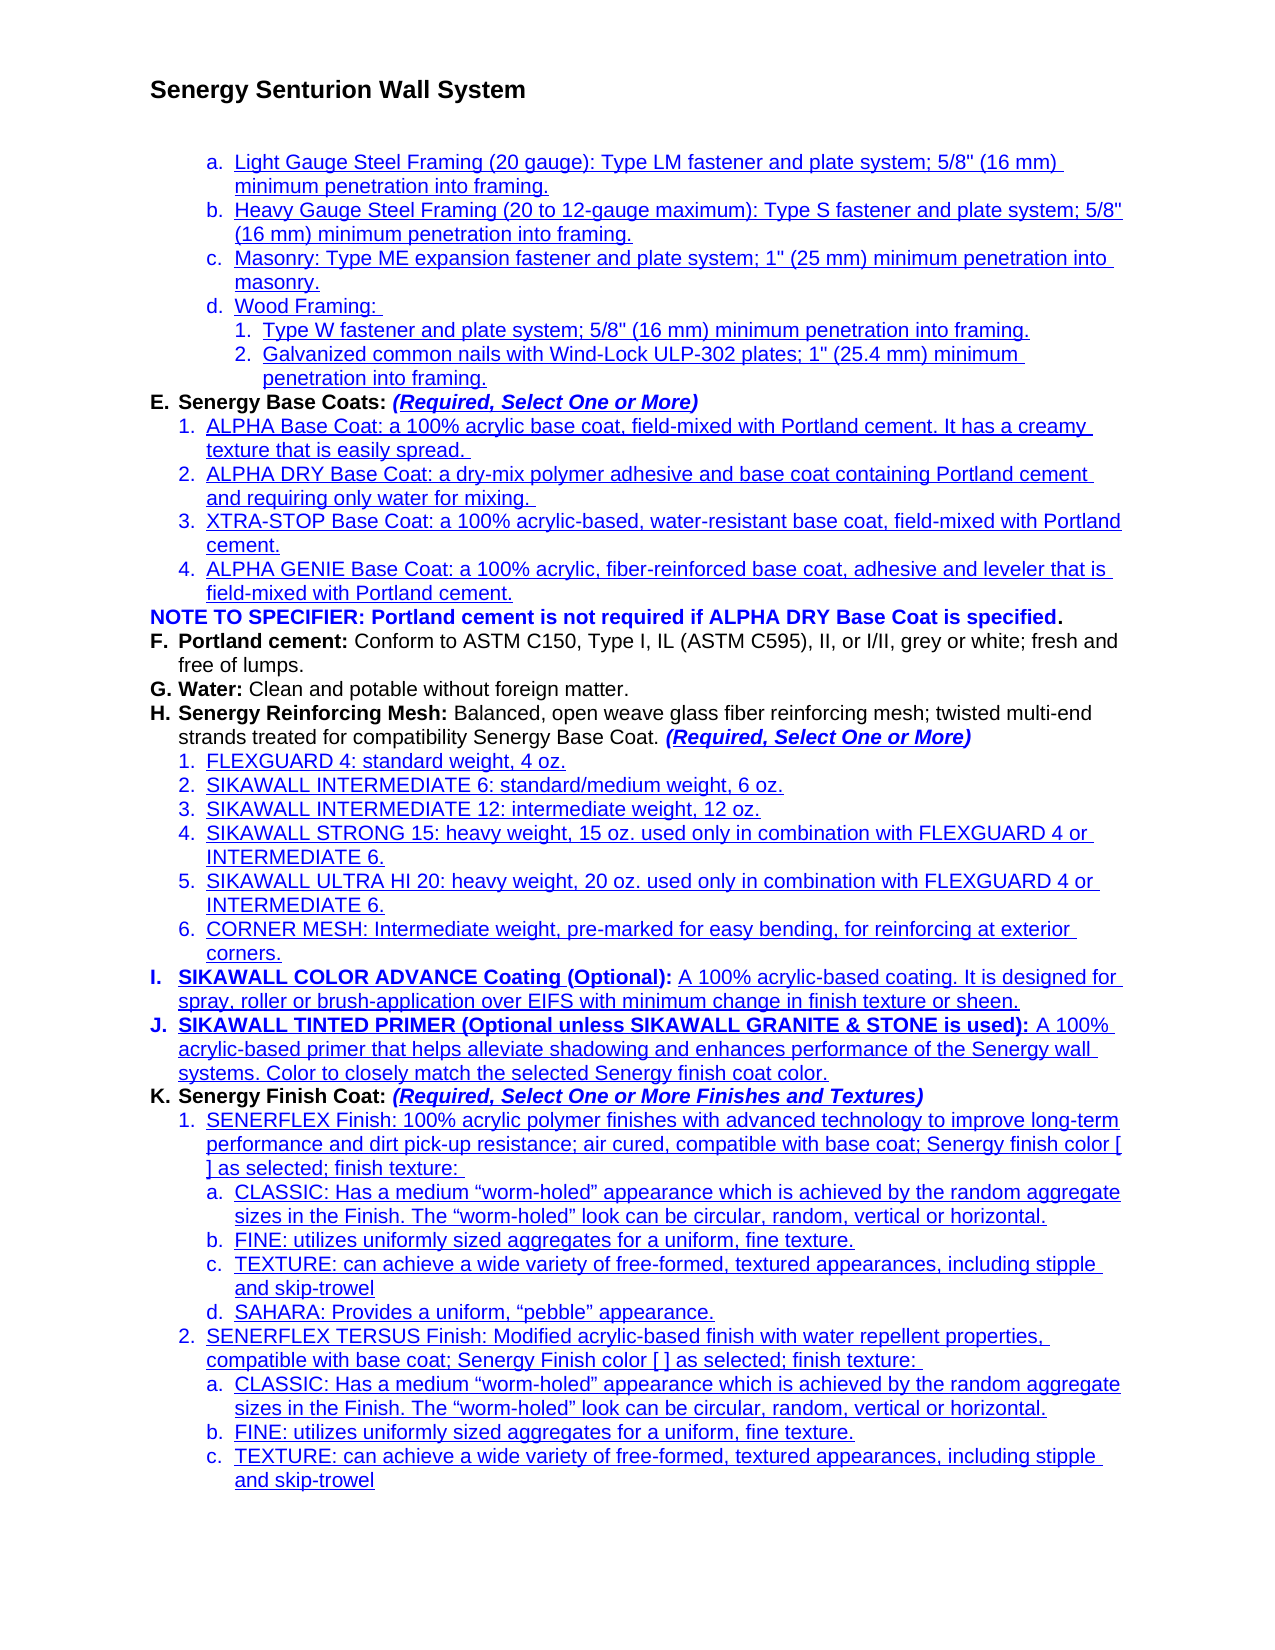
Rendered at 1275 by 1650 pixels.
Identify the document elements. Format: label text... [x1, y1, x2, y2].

text NOTE TO SPECIFIER: Portland cement is not required if ALPHA DRY Base Coat is specified. [150, 605, 1125, 629]
list CLASSIC: Has a medium “worm-holed” appearance which is achieved by the random aggregate sizes in the Finish. The “worm-holed” look can be circular, random, vertical or horizontal. [206, 1180, 1125, 1228]
list ALPHA Base Coat: a 100% acrylic base coat, field-mixed with Portland cement. It has a creamy texture that is easily spread. [178, 413, 1125, 461]
list ALPHA DRY Base Coat: a dry-mix polymer adhesive and base coat containing Portland cement and requiring only water for mixing. [178, 461, 1125, 509]
list TEXTURE: can achieve a wide variety of free-formed, textured appearances, including stipple and skip-trowel [206, 1252, 1125, 1300]
list SIKAWALL ULTRA HI 20: heavy weight, 20 oz. used only in combination with FLEXGUARD 4 or INTERMEDIATE 6. [178, 869, 1135, 917]
list Light Gauge Steel Framing (20 gauge): Type LM fastener and plate system; 5/8" (16 mm) minimum penetration into framing. [206, 150, 1125, 198]
list SIKAWALL COLOR ADVANCE Coating (Optional): A 100% acrylic-based coating. It is designed for spray, roller or brush-application over EIFS with minimum change in finish texture or sheen. [150, 964, 1125, 1012]
list ALPHA GENIE Base Coat: a 100% acrylic, fiber-reinforced base coat, adhesive and leveler that is field-mixed with Portland cement. [178, 557, 1125, 605]
list CORNER MESH: Intermediate weight, pre-marked for easy bending, for reinforcing at exterior corners. [178, 917, 1125, 964]
list Senergy Finish Coat: (Required, Select One or More Finishes and Textures) [150, 1084, 1125, 1108]
list SIKAWALL TINTED PRIMER (Optional unless SIKAWALL GRANITE & STONE is used): A 100% acrylic-based primer that helps alleviate shadowing and enhances performance of the Senergy wall systems. Color to closely match the selected Senergy finish coat color. [150, 1012, 1125, 1084]
list FINE: utilizes uniformly sized aggregates for a uniform, fine texture. [206, 1228, 1125, 1252]
list Senergy Reinforcing Mesh: Balanced, open weave glass fiber reinforcing mesh; twisted multi-end strands treated for compatibility Senergy Base Coat. (Required, Select One or More) [150, 701, 1125, 749]
list Wood Framing: [206, 294, 1125, 318]
list Masonry: Type ME expansion fastener and plate system; 1" (25 mm) minimum penetration into masonry. [206, 246, 1125, 294]
list FLEXGUARD 4: standard weight, 4 oz. [178, 749, 1125, 773]
list SAHARA: Provides a uniform, “pebble” appearance. [206, 1300, 1125, 1324]
list SIKAWALL STRONG 15: heavy weight, 15 oz. used only in combination with FLEXGUARD 4 or INTERMEDIATE 6. [178, 821, 1125, 869]
list Water: Clean and potable without foreign matter. [150, 677, 1125, 701]
list TEXTURE: can achieve a wide variety of free-formed, textured appearances, including stipple and skip-trowel [206, 1444, 1125, 1492]
list SIKAWALL INTERMEDIATE 6: standard/medium weight, 6 oz. [178, 773, 1125, 797]
list XTRA-STOP Base Coat: a 100% acrylic-based, water-resistant base coat, field-mixed with Portland cement. [178, 509, 1125, 557]
list Senergy Base Coats: (Required, Select One or More) [150, 389, 1125, 413]
list SIKAWALL INTERMEDIATE 12: intermediate weight, 12 oz. [178, 797, 1125, 821]
list SENERFLEX TERSUS Finish: Modified acrylic-based finish with water repellent properties, compatible with base coat; Senergy Finish color [ ] as selected; finish texture: [178, 1324, 1125, 1372]
list SENERFLEX Finish: 100% acrylic polymer finishes with advanced technology to improve long-term performance and dirt pick-up resistance; air cured, compatible with base coat; Senergy finish color [ ] as selected; finish texture: [178, 1108, 1125, 1180]
list FINE: utilizes uniformly sized aggregates for a uniform, fine texture. [206, 1420, 1125, 1444]
list Heavy Gauge Steel Framing (20 to 12-gauge maximum): Type S fastener and plate system; 5/8" (16 mm) minimum penetration into framing. [206, 198, 1125, 246]
list Portland cement: Conform to ASTM C150, Type I, IL (ASTM C595), II, or I/II, grey or white; fresh and free of lumps. [150, 629, 1125, 677]
list CLASSIC: Has a medium “worm-holed” appearance which is achieved by the random aggregate sizes in the Finish. The “worm-holed” look can be circular, random, vertical or horizontal. [206, 1372, 1125, 1420]
list Type W fastener and plate system; 5/8" (16 mm) minimum penetration into framing. [234, 318, 1125, 342]
list Galvanized common nails with Wind-Lock ULP-302 plates; 1" (25.4 mm) minimum penetration into framing. [234, 342, 1125, 389]
